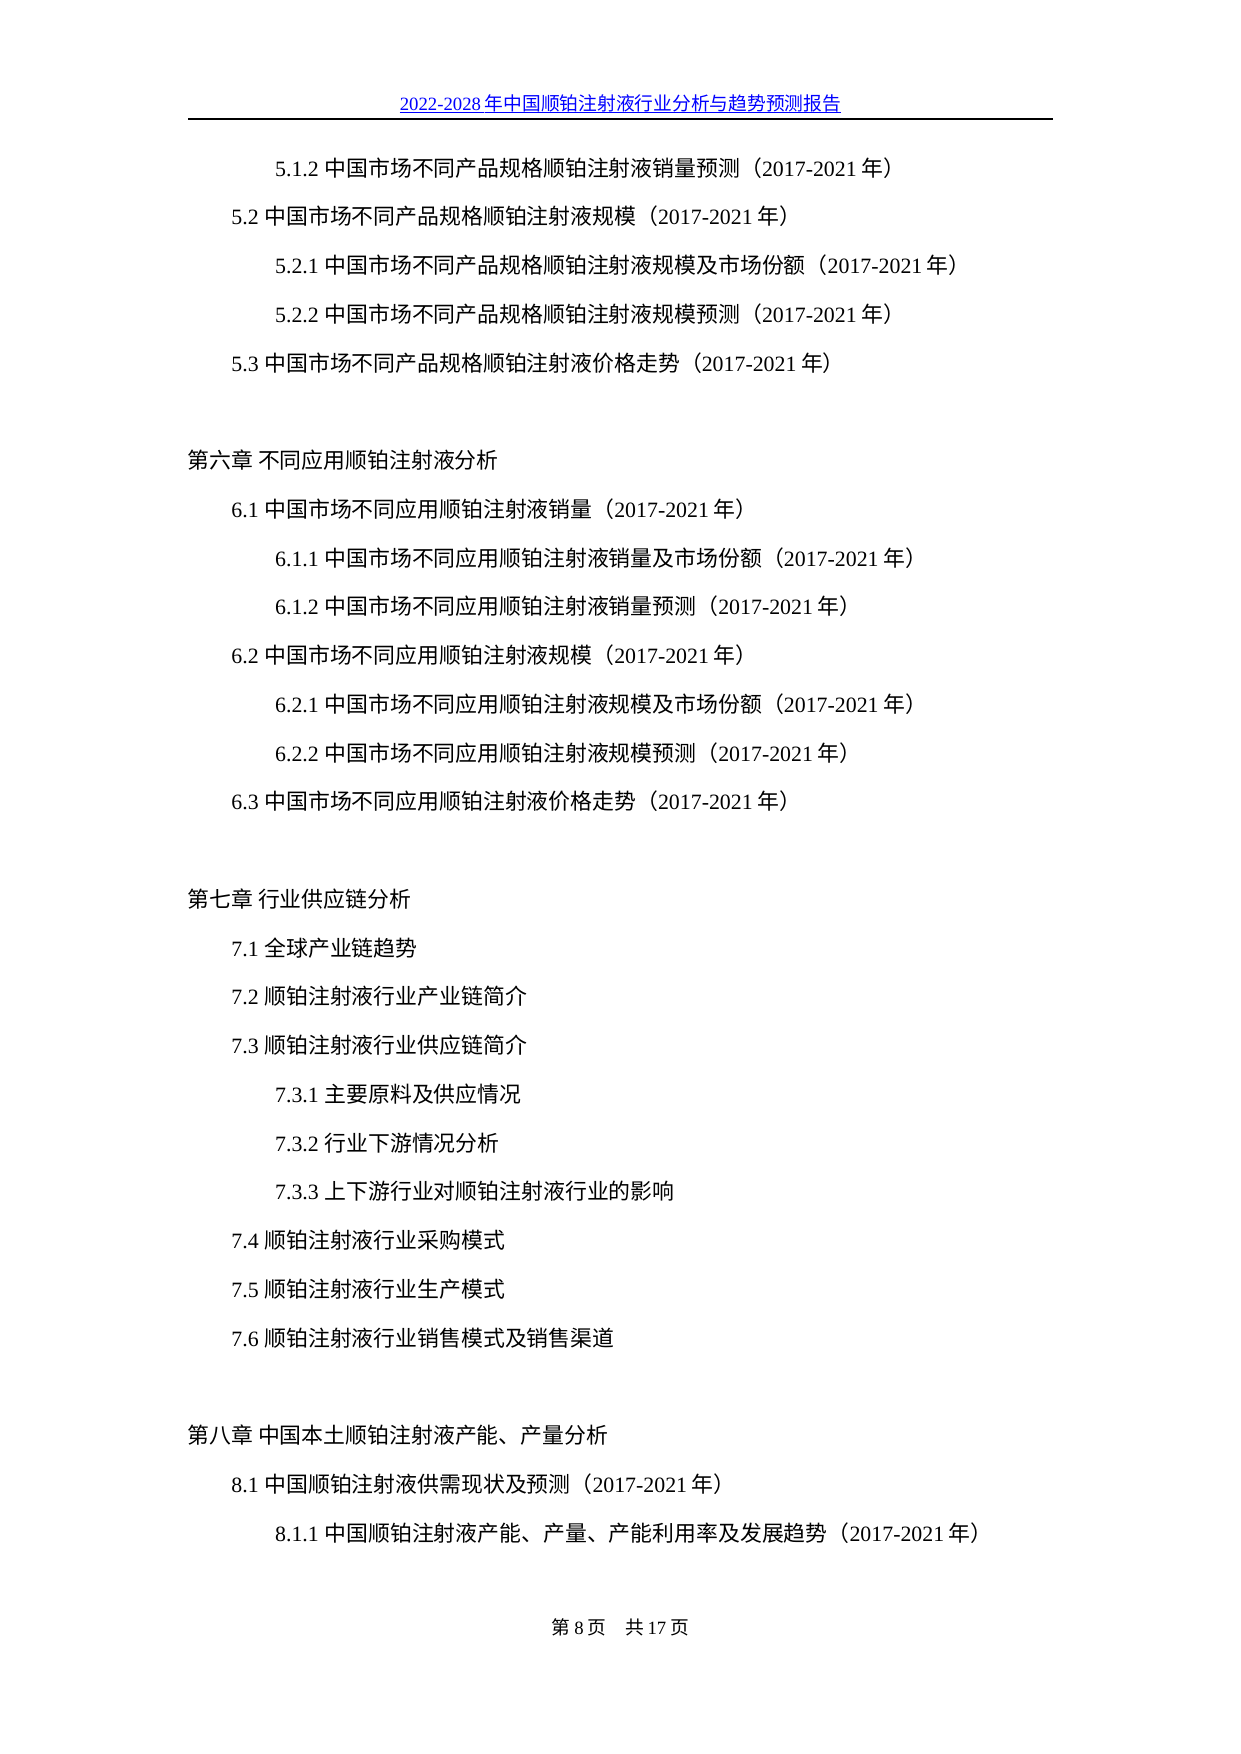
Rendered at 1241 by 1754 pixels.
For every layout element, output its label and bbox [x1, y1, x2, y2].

text [187, 150, 1053, 1548]
